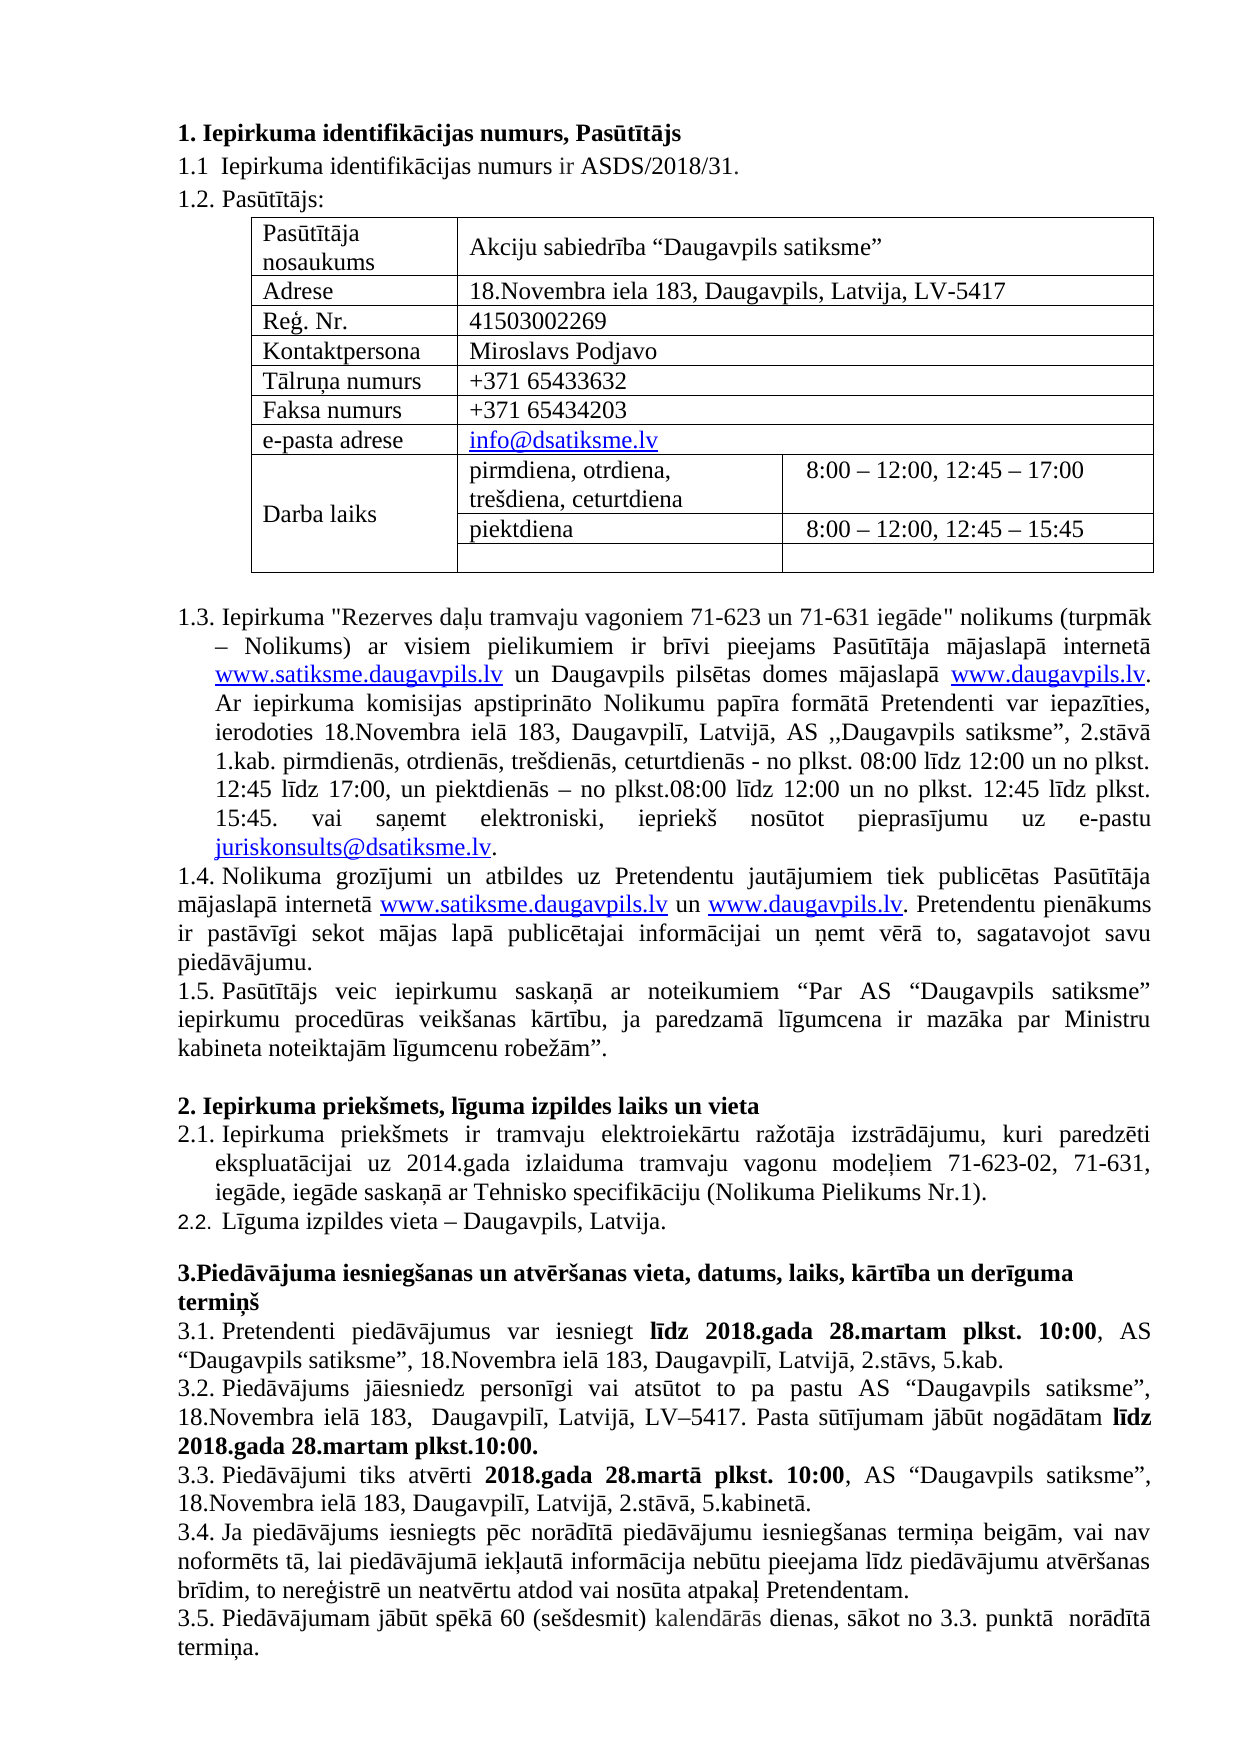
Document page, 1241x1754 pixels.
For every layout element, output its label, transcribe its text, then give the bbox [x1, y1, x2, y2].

table_cell Adrese [252, 276, 457, 305]
list Iepirkuma "Rezerves daļu tramvaju vagoniem 71-623 un 71-631 iegāde" nolikums (turpmāk – Nolikums) ar visiem pielikumiem ir brīvi pieejams Pasūtītāja mājaslapā internetā www.satiksme.daugavpils.lv un Daugavpils pilsētas domes mājaslapā www.daugavpils.lv. Ar iepirkuma komisijas apstiprināto Nolikumu papīra formātā Pretendenti var iepazīties, ierodoties 18.Novembra ielā 183, Daugavpilī, Latvijā, AS ,,Daugavpils satiksme”, 2.stāvā 1.kab. pirmdienās, otrdienās, trešdienās, ceturtdienās - no plkst. 08:00 līdz 12:00 un no plkst. 12:45 līdz 17:00, un piektdienās – no plkst.08:00 līdz 12:00 un no plkst. 12:45 līdz plkst. 15:45. vai saņemt elektroniski, iepriekš nosūtot pieprasījumu uz e-pastu juriskonsults@dsatiksme.lv. [177, 602, 1152, 861]
table_cell +371 65433632 [458, 366, 1153, 394]
table_cell Miroslavs Podjavo [458, 336, 1153, 365]
table_cell 41503002269 [458, 306, 1153, 335]
text 3.Piedāvājuma iesniegšanas un atvēršanas vieta, datums, laiks, kārtība un derīguma termiņš [177, 1258, 1152, 1316]
list Līguma izpildes vieta – Daugavpils, Latvija. [177, 1206, 1152, 1234]
list Pasūtītājs veic iepirkumu saskaņā ar noteikumiem “Par AS “Daugavpils satiksme” iepirkumu procedūras veikšanas kārtību, ja paredzamā līgumcena ir mazāka par Ministru kabineta noteiktajām līgumcenu robežām”. [177, 976, 1152, 1062]
list Ja piedāvājums iesniegts pēc norādītā piedāvājumu iesniegšanas termiņa beigām, vai nav noformēts tā, lai piedāvājumā iekļautā informācija nebūtu pieejama līdz piedāvājumu atvēršanas brīdim, to nereģistrē un neatvērtu atdod vai nosūta atpakaļ Pretendentam. [177, 1517, 1152, 1603]
table_cell 8:00 – 12:00, 12:45 – 17:00 [783, 455, 1153, 513]
list Pasūtītājs: [177, 184, 1152, 213]
table_cell piektdiena [458, 514, 782, 542]
table_cell info@dsatiksme.lv [458, 425, 1153, 454]
table_cell 8:00 – 12:00, 12:45 – 15:45 [783, 514, 1153, 542]
table_header Pasūtītāja nosaukums [252, 218, 457, 275]
text 2. Iepirkuma priekšmets, līguma izpildes laiks un vieta [177, 1091, 1152, 1119]
table_cell Faksa numurs [252, 396, 457, 424]
list Piedāvājumam jābūt spēkā 60 (sešdesmit) kalendārās dienas, sākot no 3.3. punktā norādītā termiņa. [177, 1603, 1152, 1661]
table_cell +371 65434203 [458, 396, 1153, 424]
table_cell Reģ. Nr. [252, 306, 457, 335]
list Iepirkuma identifikācijas numurs ir ASDS/2018/31. [177, 151, 1152, 180]
table_cell [783, 544, 1153, 572]
list Piedāvājumi tiks atvērti 2018.gada 28.martā plkst. 10:00, AS “Daugavpils satiksme”, 18.Novembra ielā 183, Daugavpilī, Latvijā, 2.stāvā, 5.kabinetā. [177, 1460, 1152, 1517]
table_header Akciju sabiedrība “Daugavpils satiksme” [458, 218, 1153, 275]
table_cell [458, 544, 782, 572]
list Nolikuma grozījumi un atbildes uz Pretendentu jautājumiem tiek publicētas Pasūtītāja mājaslapā internetā www.satiksme.daugavpils.lv un www.daugavpils.lv. Pretendentu pienākums ir pastāvīgi sekot mājas lapā publicētajai informācijai un ņemt vērā to, sagatavojot savu piedāvājumu. [177, 861, 1152, 976]
list Piedāvājums jāiesniedz personīgi vai atsūtot to pa pastu AS “Daugavpils satiksme”, 18.Novembra ielā 183, Daugavpilī, Latvijā, LV–5417. Pasta sūtījumam jābūt nogādātam līdz 2018.gada 28.martam plkst.10:00. [177, 1373, 1152, 1460]
table_cell Tālruņa numurs [252, 366, 457, 394]
table_cell pirmdiena, otrdiena, trešdiena, ceturtdiena [458, 455, 782, 513]
table_cell 18.Novembra iela 183, Daugavpils, Latvija, LV-5417 [458, 276, 1153, 305]
list Iepirkuma priekšmets ir tramvaju elektroiekārtu ražotāja izstrādājumu, kuri paredzēti ekspluatācijai uz 2014.gada izlaiduma tramvaju vagonu modeļiem 71-623-02, 71-631, iegāde, iegāde saskaņā ar Tehnisko specifikāciju (Nolikuma Pielikums Nr.1). [177, 1119, 1152, 1206]
table_cell e-pasta adrese [252, 425, 457, 454]
list Pretendenti piedāvājumus var iesniegt līdz 2018.gada 28.martam plkst. 10:00, AS “Daugavpils satiksme”, 18.Novembra ielā 183, Daugavpilī, Latvijā, 2.stāvs, 5.kab. [177, 1316, 1152, 1373]
table_cell Kontaktpersona [252, 336, 457, 365]
table_cell Darba laiks [252, 455, 457, 572]
text 1. Iepirkuma identifikācijas numurs, Pasūtītājs [177, 118, 1152, 147]
